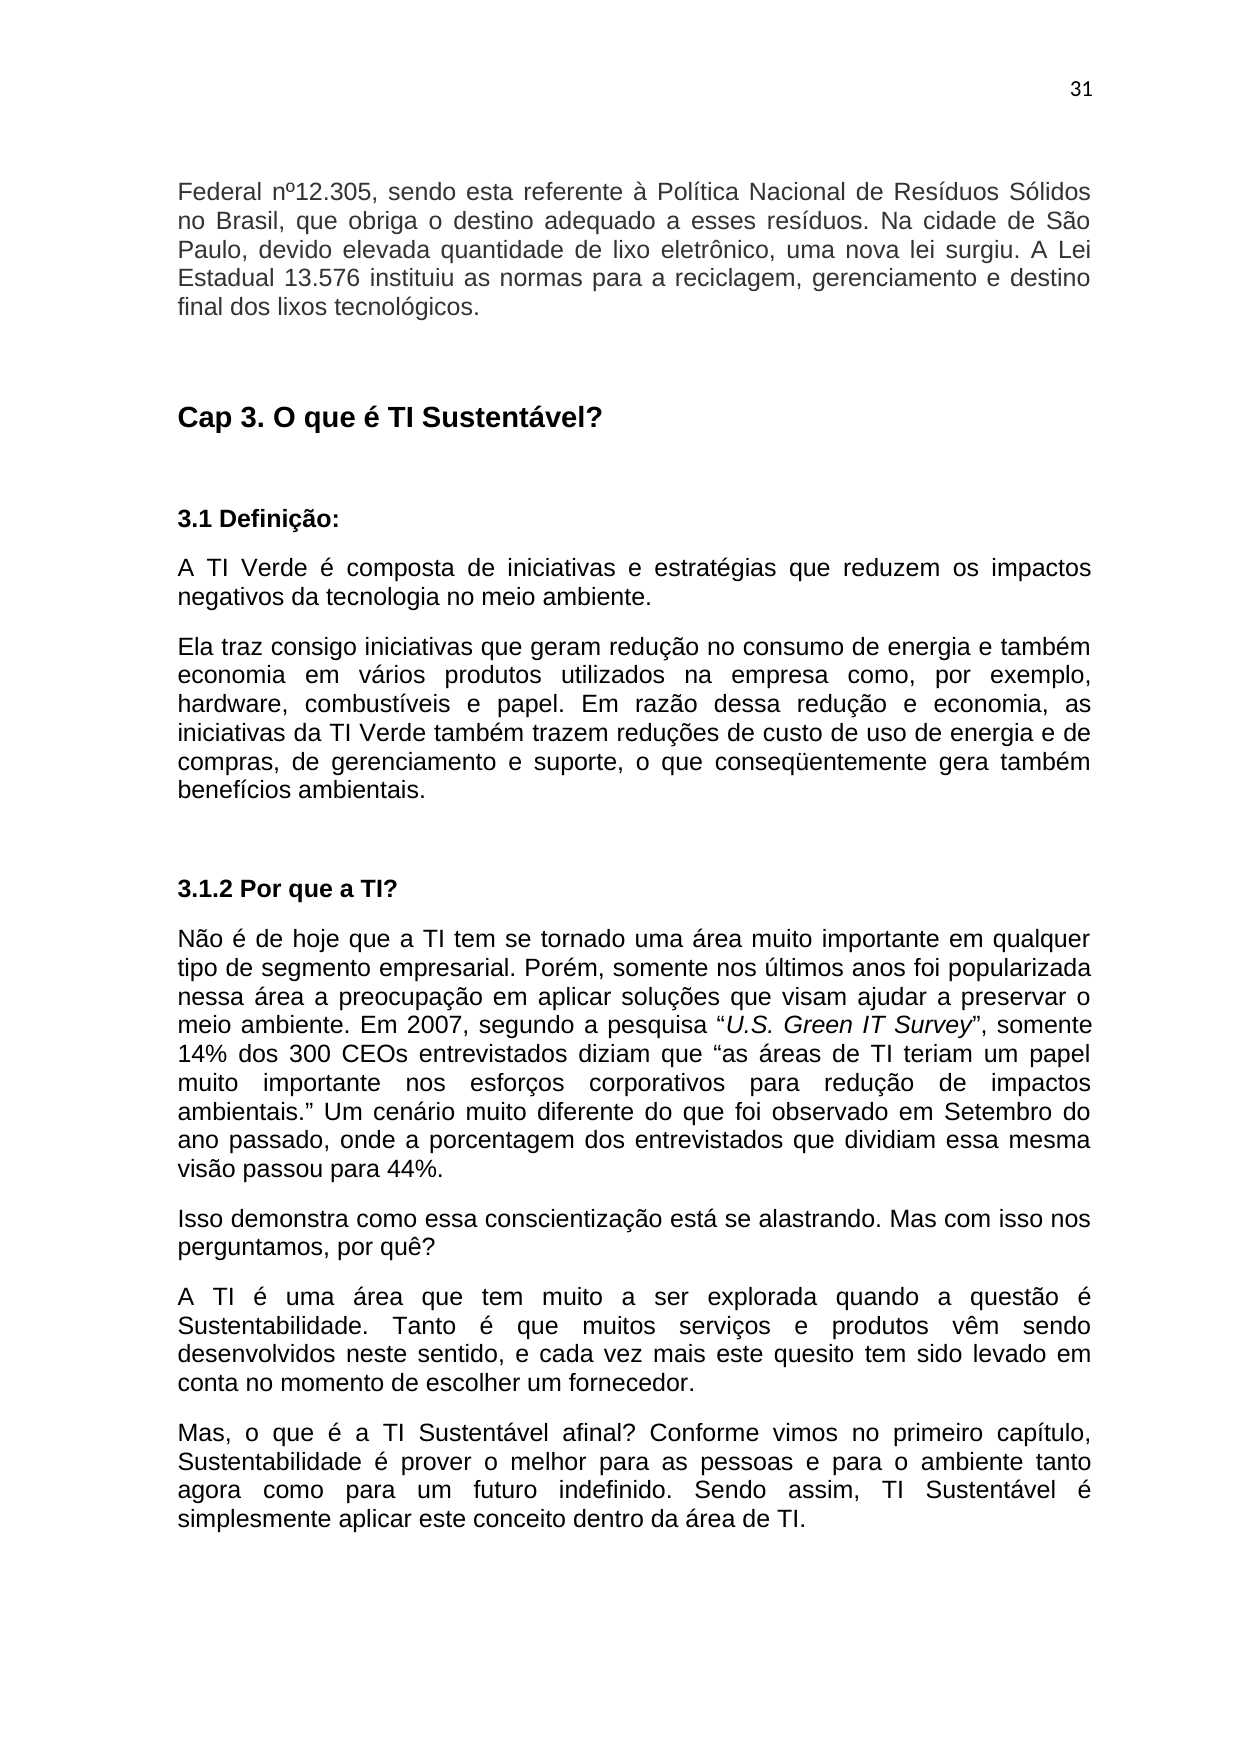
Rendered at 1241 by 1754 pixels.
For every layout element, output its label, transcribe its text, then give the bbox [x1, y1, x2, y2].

text Isso demonstra como essa conscientização está se alastrando. Mas com isso nos perguntamos, por quê? [177, 1204, 1093, 1261]
text Não é de hoje que a TI tem se tornado uma área muito importante em qualquer tipo de segmento empresarial. Porém, somente nos últimos anos foi popularizada nessa área a preocupação em aplicar soluções que visam ajudar a preservar o meio ambiente. Em 2007, segundo a pesquisa “U.S. Green IT Survey”, somente 14% dos 300 CEOs entrevistados diziam que “as áreas de TI teriam um papel muito importante nos esforços corporativos para redução de impactos ambientais.” Um cenário muito diferente do que foi observado em Setembro do ano passado, onde a porcentagem dos entrevistados que dividiam essa mesma visão passou para 44%. [177, 924, 1093, 1183]
text Cap 3. O que é TI Sustentável? [177, 400, 1093, 433]
text Ela traz consigo iniciativas que geram redução no consumo de energia e também economia em vários produtos utilizados na empresa como, por exemplo, hardware, combustíveis e papel. Em razão dessa redução e economia, as iniciativas da TI Verde também trazem reduções de custo de uso de energia e de compras, de gerenciamento e suporte, o que conseqüentemente gera também benefícios ambientais. [177, 632, 1093, 804]
text 3.1 Definição: [177, 504, 1093, 532]
text 3.1.2 Por que a TI? [177, 874, 1093, 903]
text A TI Verde é composta de iniciativas e estratégias que reduzem os impactos negativos da tecnologia no meio ambiente. [177, 553, 1093, 611]
text Mas, o que é a TI Sustentável afinal? Conforme vimos no primeiro capítulo, Sustentabilidade é prover o melhor para as pessoas e para o ambiente tanto agora como para um futuro indefinido. Sendo assim, TI Sustentável é simplesmente aplicar este conceito dentro da área de TI. [177, 1418, 1093, 1533]
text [177, 177, 1093, 321]
text A TI é uma área que tem muito a ser explorada quando a questão é Sustentabilidade. Tanto é que muitos serviços e produtos vêm sendo desenvolvidos neste sentido, e cada vez mais este quesito tem sido levado em conta no momento de escolher um fornecedor. [177, 1282, 1093, 1397]
